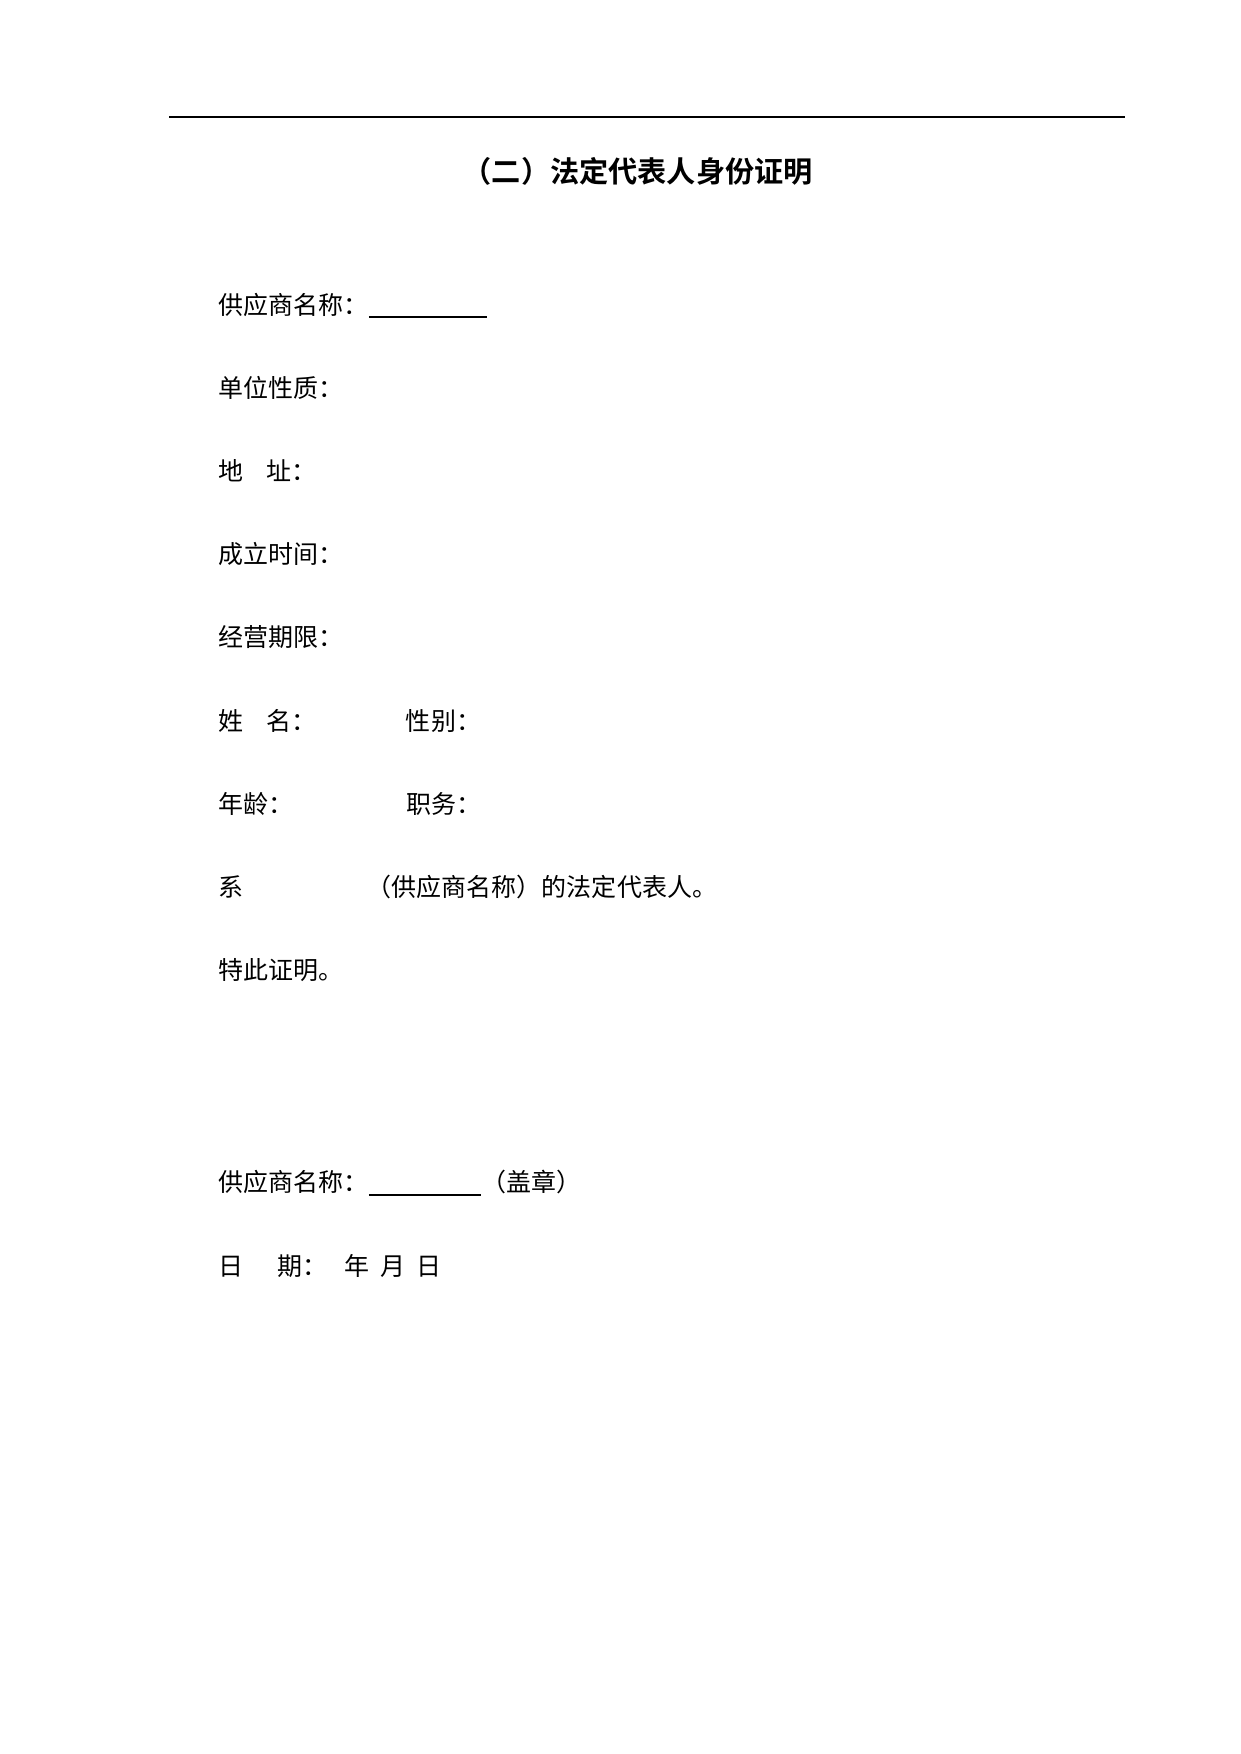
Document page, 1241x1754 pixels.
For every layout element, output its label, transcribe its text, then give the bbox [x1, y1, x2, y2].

text 单位性质： [169, 354, 1106, 419]
text 系 （供应商名称）的法定代表人。 [169, 853, 1106, 918]
text 经营期限： [169, 603, 1106, 668]
text 供应商名称： （盖章） [169, 1148, 1106, 1213]
text 日 期： 年 月 日 [169, 1232, 1106, 1297]
text 供应商名称： [169, 271, 1106, 336]
text 特此证明。 [169, 936, 1106, 1001]
text 地 址： [169, 437, 1106, 502]
text （二）法定代表人身份证明 [169, 137, 1106, 202]
text 姓 名： 性别： [169, 687, 1106, 752]
text 成立时间： [169, 520, 1106, 585]
text 年龄： 职务： [169, 770, 1106, 835]
